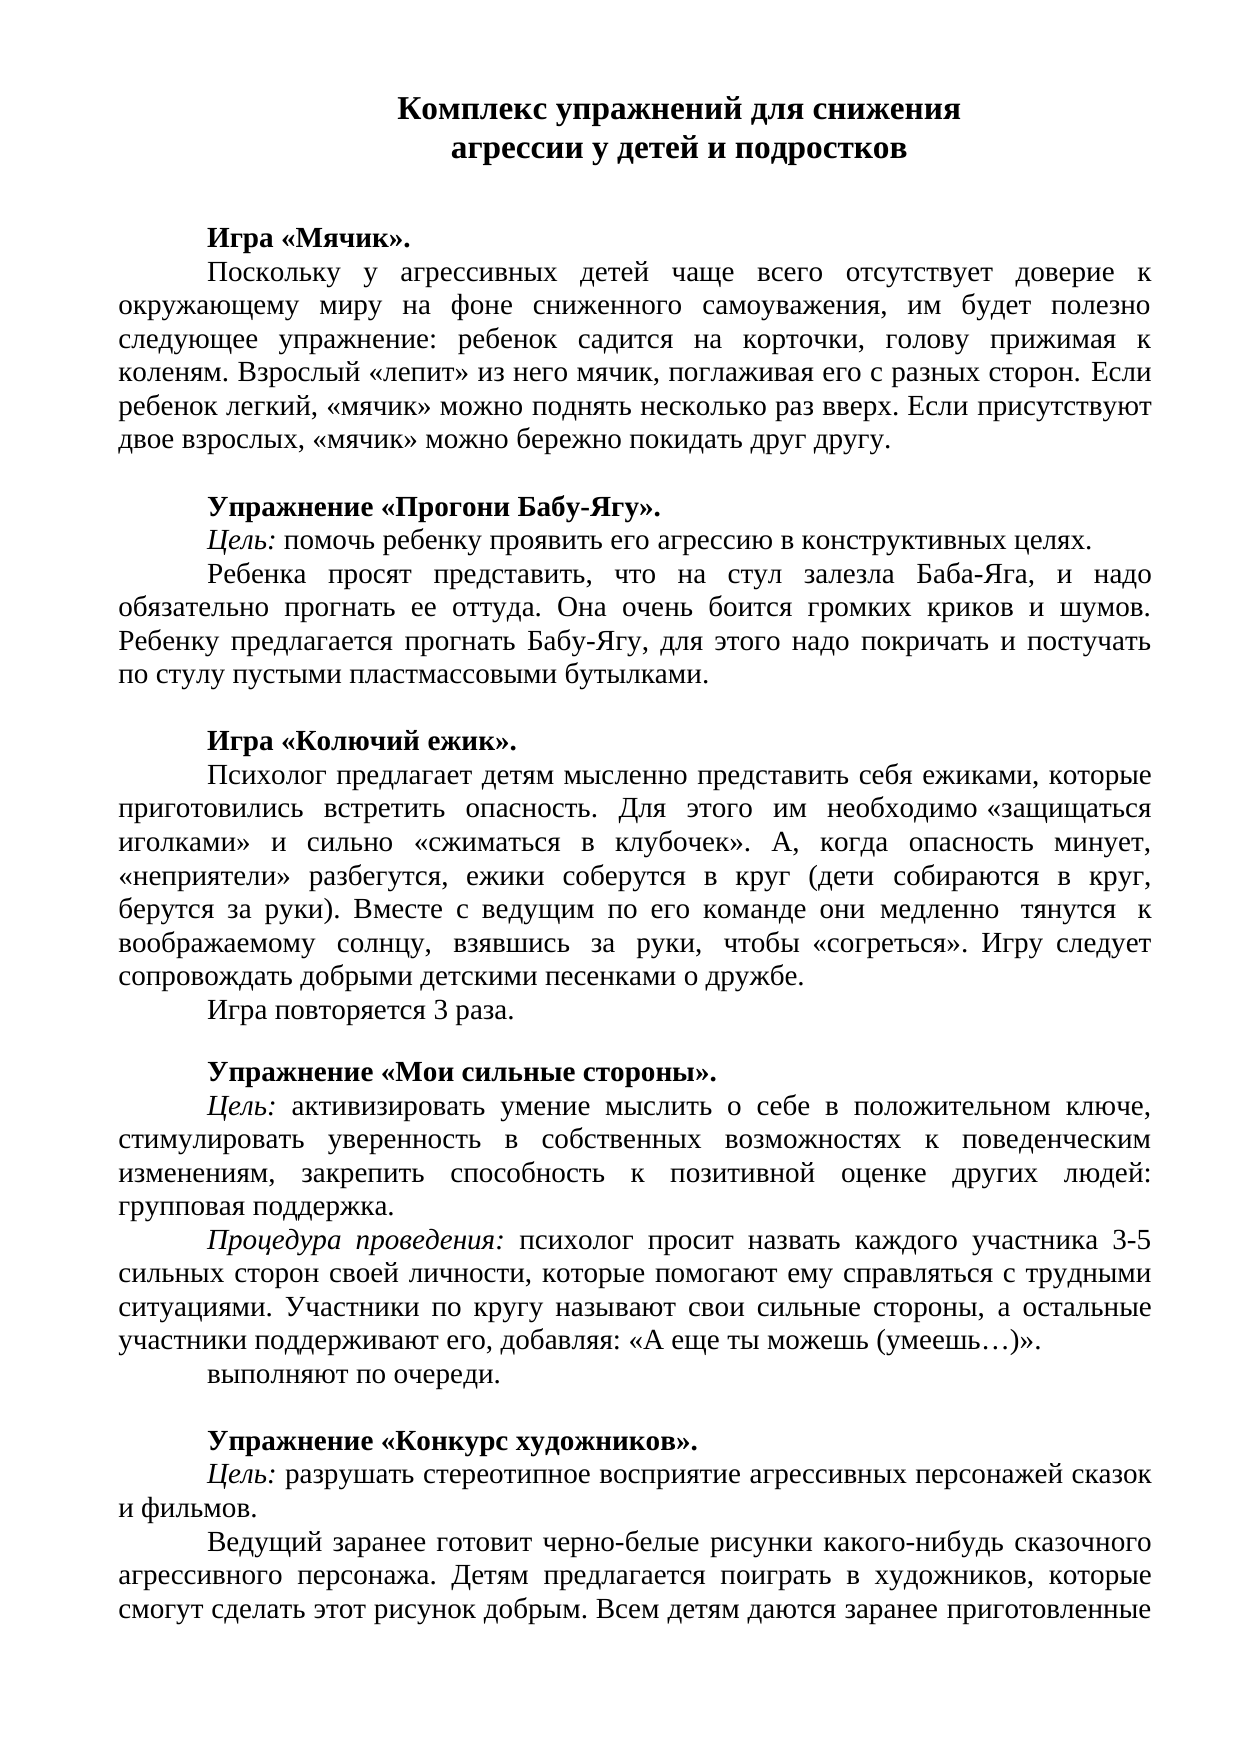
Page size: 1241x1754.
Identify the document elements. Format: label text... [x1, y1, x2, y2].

text Цель: активизировать умение мыслить о себе в положительном ключе, стимулировать уверенность в собственных возможностях к поведенческим изменениям, закрепить способность к позитивной оценке других людей: групповая поддержка. [118, 1088, 1152, 1222]
text Поскольку у агрессивных детей чаще всего отсутствует доверие к окружающему миру на фоне сниженного самоуважения, им будет полезно следующее упражнение: ребенок садится на корточки, голову прижимая к коленям. Взрослый «лепит» из него мячик, поглаживая его с разных сторон. Если ребенок легкий, «мячик» можно поднять несколько раз вверх. Если присутствуют двое взрослых, «мячик» можно бережно покидать друг другу. [118, 254, 1152, 455]
subtitle Упражнение «Прогони Бабу-Ягу». [118, 489, 1152, 522]
subtitle Игра «Колючий ежик». [118, 723, 1152, 757]
text Игра повторяется 3 раза. [118, 992, 1152, 1025]
subtitle Упражнение «Мои сильные стороны». [118, 1054, 1152, 1088]
text агрессии у детей и подростков [118, 127, 1152, 165]
text Процедура проведения: психолог просит назвать каждого участника 3-5 сильных сторон своей личности, которые помогают ему справляться с трудными ситуациями. Участники по кругу называют свои сильные стороны, а остальные участники поддерживают его, добавляя: «А еще ты можешь (умеешь…)». [118, 1222, 1152, 1356]
text Психолог предлагает детям мысленно представить себя ежиками, которые приготовились встретить опасность. Для этого им необходимо «защищаться иголками» и сильно «сжиматься в клубочек». А, когда опасность минует, «неприятели» разбегутся, ежики соберутся в круг (дети собираются в круг, берутся за руки). Вместе с ведущим по его команде они медленно тянутся к воображаемому солнцу, взявшись за руки, чтобы «согреться». Игру следует сопровождать добрыми детскими песенками о дружбе. [118, 757, 1152, 992]
text Цель: помочь ребенку проявить его агрессию в конструктивных целях. [118, 522, 1152, 556]
text Комплекс упражнений для снижения [118, 89, 1152, 127]
text Ребенка просят представить, что на стул залезла Баба-Яга, и надо обязательно прогнать ее оттуда. Она очень боится громких криков и шумов. Ребенку предлагается прогнать Бабу-Ягу, для этого надо покричать и постучать по стулу пустыми пластмассовыми бутылками. [118, 556, 1152, 690]
subtitle Упражнение «Конкурс художников». [118, 1423, 1152, 1457]
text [118, 1524, 1152, 1624]
subtitle Игра «Мячик». [118, 220, 1152, 254]
text Цель: разрушать стереотипное восприятие агрессивных персонажей сказок и фильмов. [118, 1457, 1152, 1524]
text выполняют по очереди. [118, 1356, 1152, 1389]
